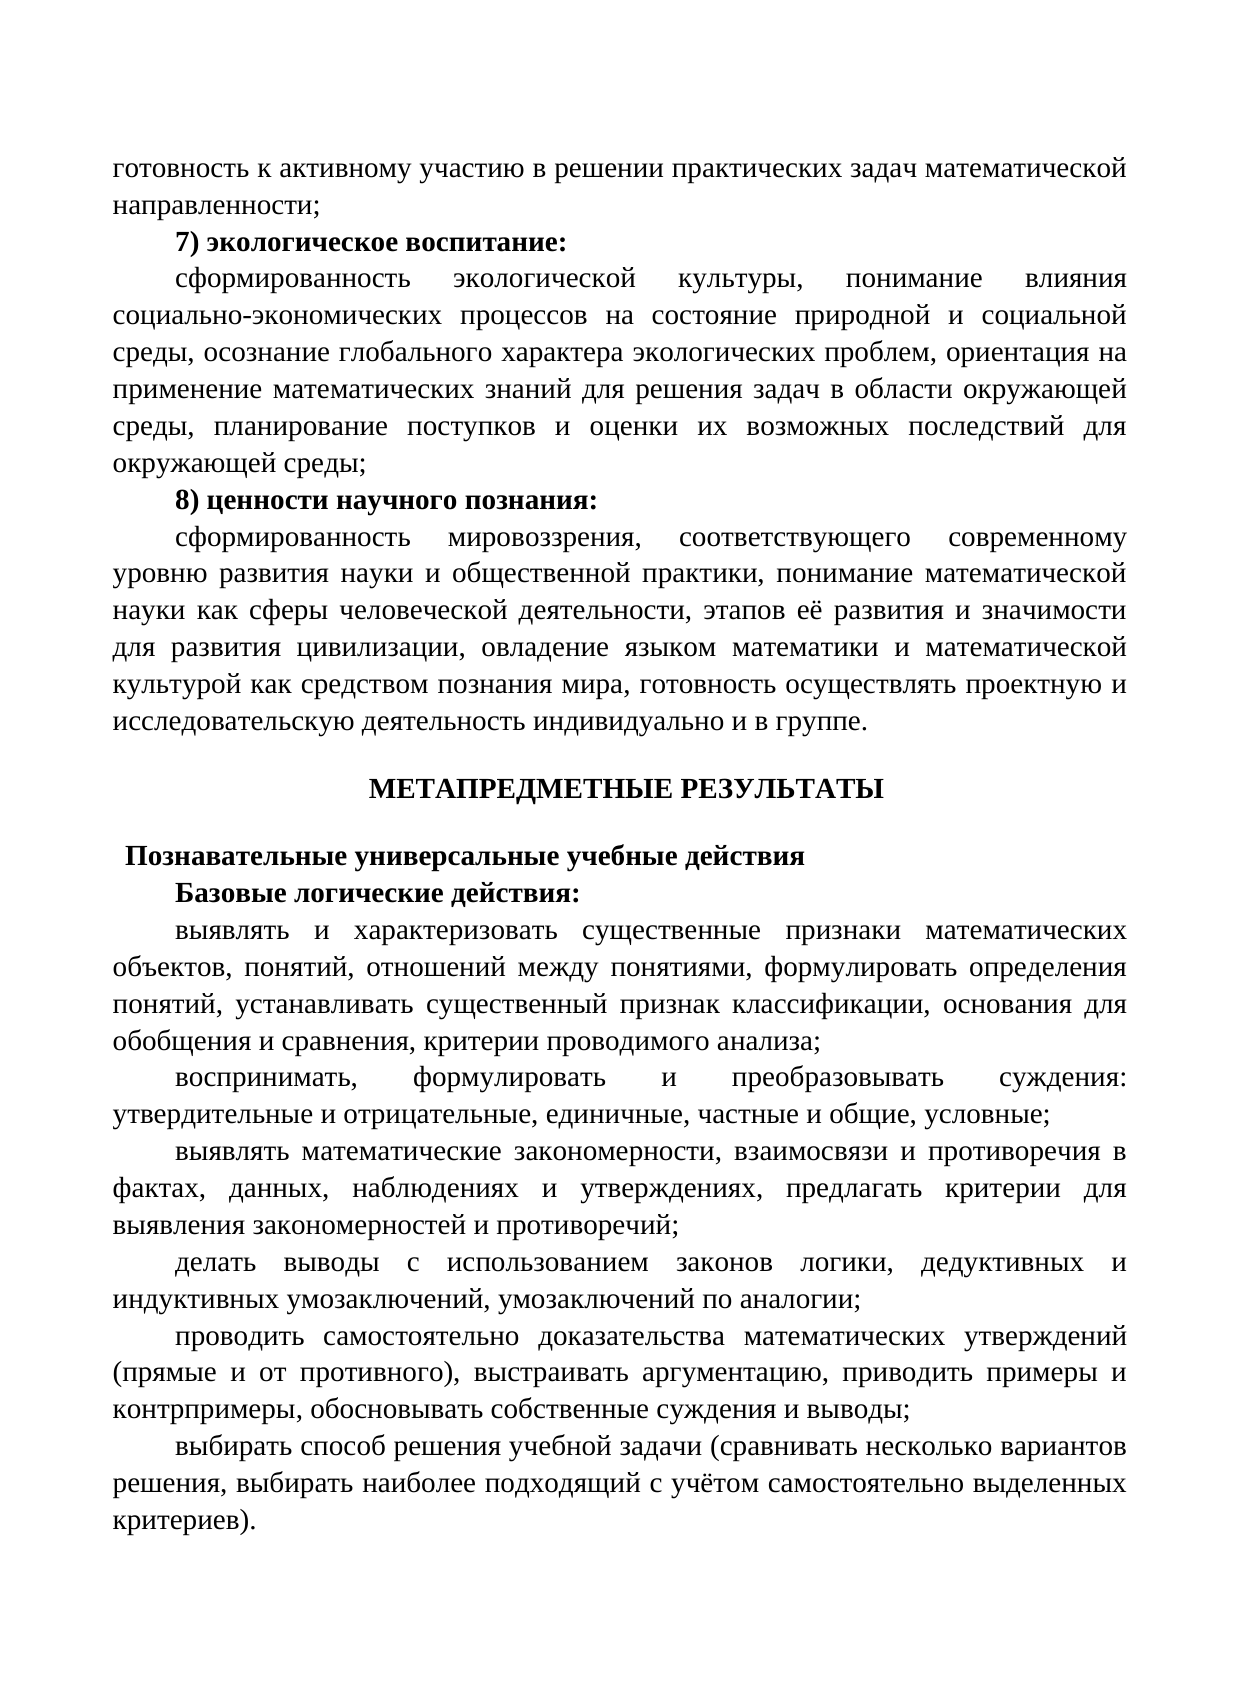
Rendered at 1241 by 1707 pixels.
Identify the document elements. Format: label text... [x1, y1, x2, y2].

text выявлять математические закономерности, взаимосвязи и противоречия в фактах, данных, наблюдениях и утверждениях, предлагать критерии для выявления закономерностей и противоречий; [112, 1133, 1128, 1241]
text сформированность экологической культуры, понимание влияния социально-экономических процессов на состояние природной и социальной среды, осознание глобального характера экологических проблем, ориентация на применение математических знаний для решения задач в области окружающей среды, планирование поступков и оценки их возможных последствий для окружающей среды; [112, 261, 1128, 478]
text 8) ценности научного познания: [112, 482, 1128, 515]
text делать выводы с использованием законов логики, дедуктивных и индуктивных умозаключений, умозаключений по аналогии; [112, 1244, 1128, 1314]
text Базовые логические действия: [112, 875, 1128, 909]
text проводить самостоятельно доказательства математических утверждений (прямые и от противного), выстраивать аргументацию, приводить примеры и контрпримеры, обосновывать собственные суждения и выводы; [112, 1318, 1128, 1425]
text Познавательные универсальные учебные действия [125, 838, 1128, 872]
text МЕТАПРЕДМЕТНЫЕ РЕЗУЛЬТАТЫ [125, 771, 1128, 804]
text выбирать способ решения учебной задачи (сравнивать несколько вариантов решения, выбирать наиболее подходящий с учётом самостоятельно выделенных критериев). [112, 1428, 1128, 1536]
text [112, 150, 1128, 220]
text воспринимать, формулировать и преобразовывать суждения: утвердительные и отрицательные, единичные, частные и общие, условные; [112, 1059, 1128, 1130]
text выявлять и характеризовать существенные признаки математических объектов, понятий, отношений между понятиями, формулировать определения понятий, устанавливать существенный признак классификации, основания для обобщения и сравнения, критерии проводимого анализа; [112, 912, 1128, 1056]
text 7) экологическое воспитание: [112, 224, 1128, 257]
text сформированность мировоззрения, соответствующего современному уровню развития науки и общественной практики, понимание математической науки как сферы человеческой деятельности, этапов её развития и значимости для развития цивилизации, овладение языком математики и математической культурой как средством познания мира, готовность осуществлять проектную и исследовательскую деятельность индивидуально и в группе. [112, 519, 1128, 737]
